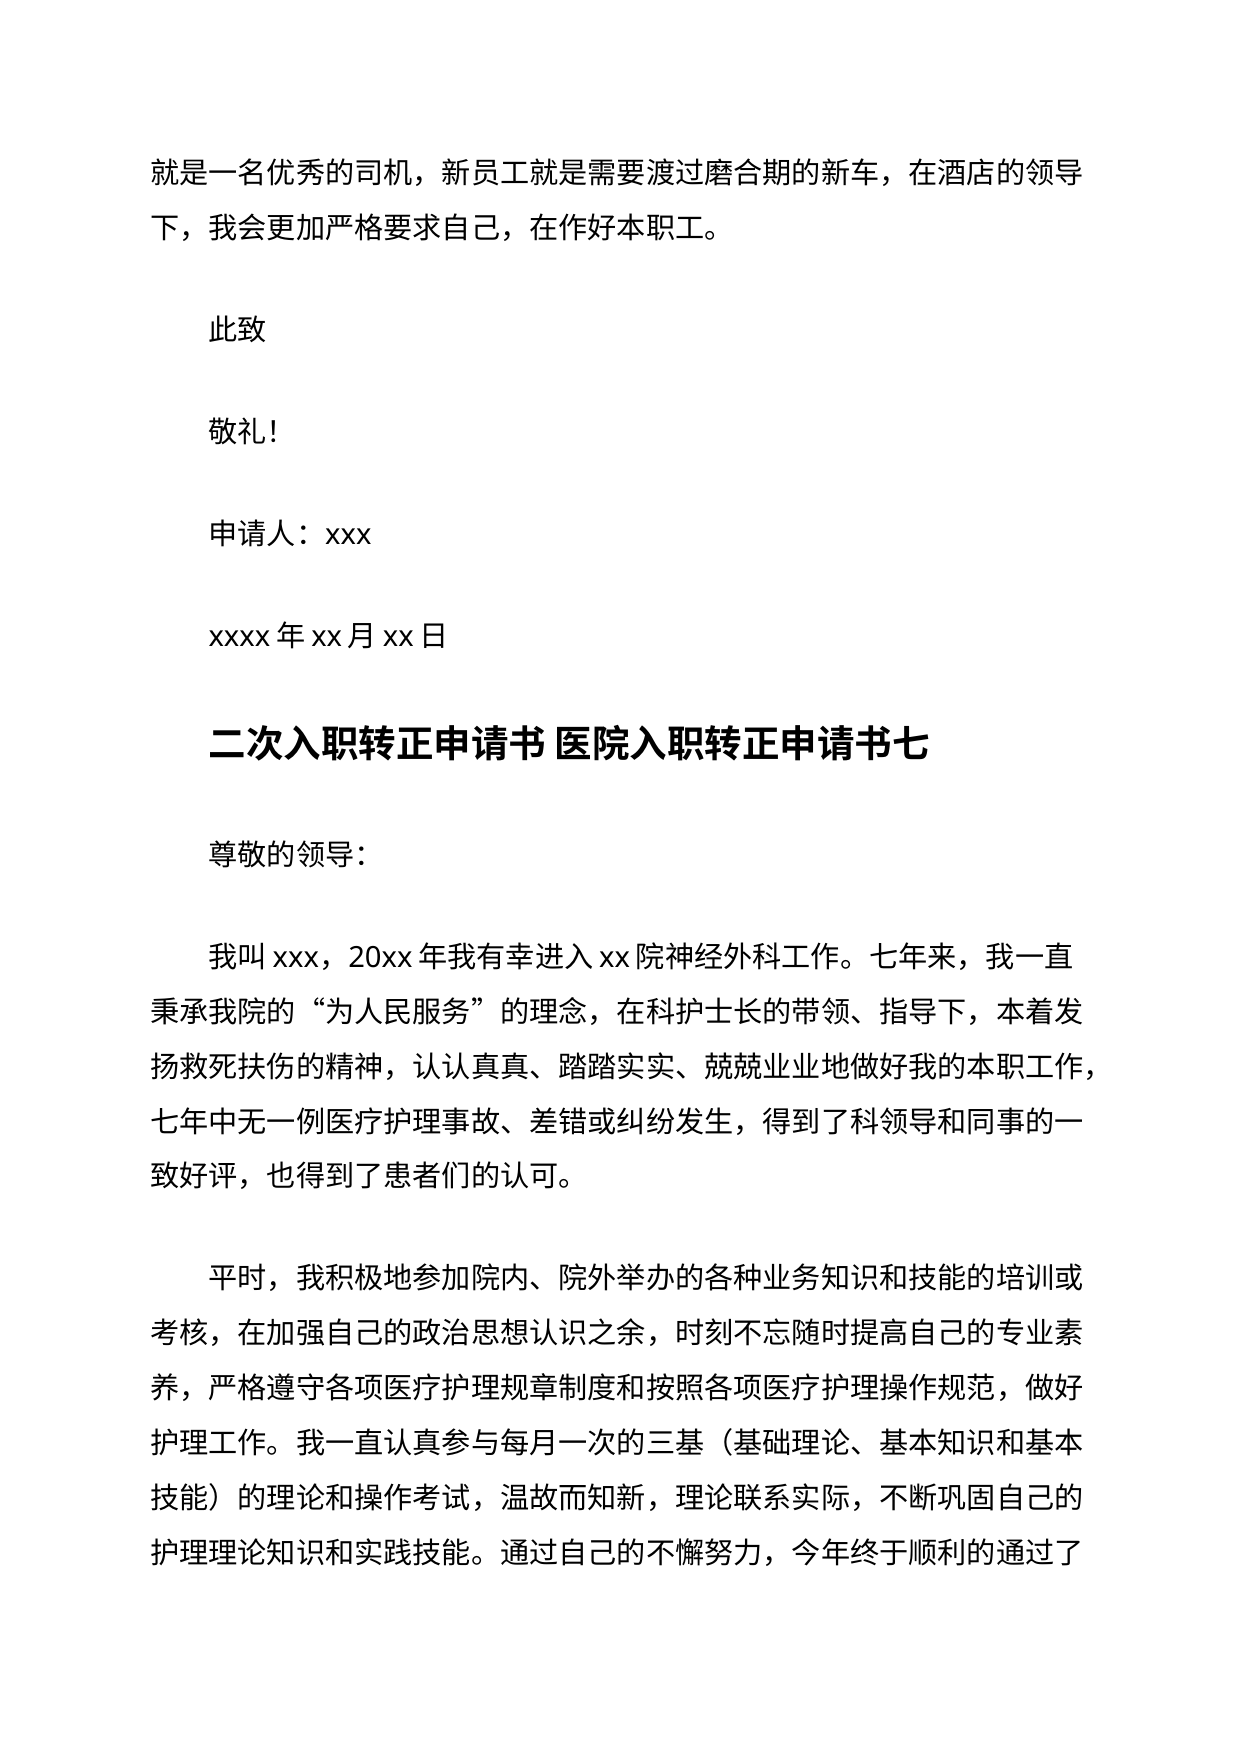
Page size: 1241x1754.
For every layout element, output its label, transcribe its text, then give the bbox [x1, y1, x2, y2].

text 尊敬的领导： [150, 832, 1090, 874]
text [150, 1255, 1090, 1572]
text 此致 [150, 307, 1090, 349]
text 申请人：xxx [150, 510, 1090, 553]
text 我叫xxx，20xx年我有幸进入xx院神经外科工作。七年来，我一直秉承我院的“为人民服务”的理念，在科护士长的带领、指导下，本着发扬救死扶伤的精神，认认真真、踏踏实实、兢兢业业地做好我的本职工作，七年中无一例医疗护理事故、差错或纠纷发生，得到了科领导和同事的一致好评，也得到了患者们的认可。 [150, 933, 1090, 1195]
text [150, 150, 1090, 247]
text 二次入职转正申请书 医院入职转正申请书七 [150, 714, 1090, 768]
text xxxx年xx月xx日 [150, 612, 1090, 654]
text 敬礼！ [150, 408, 1090, 451]
